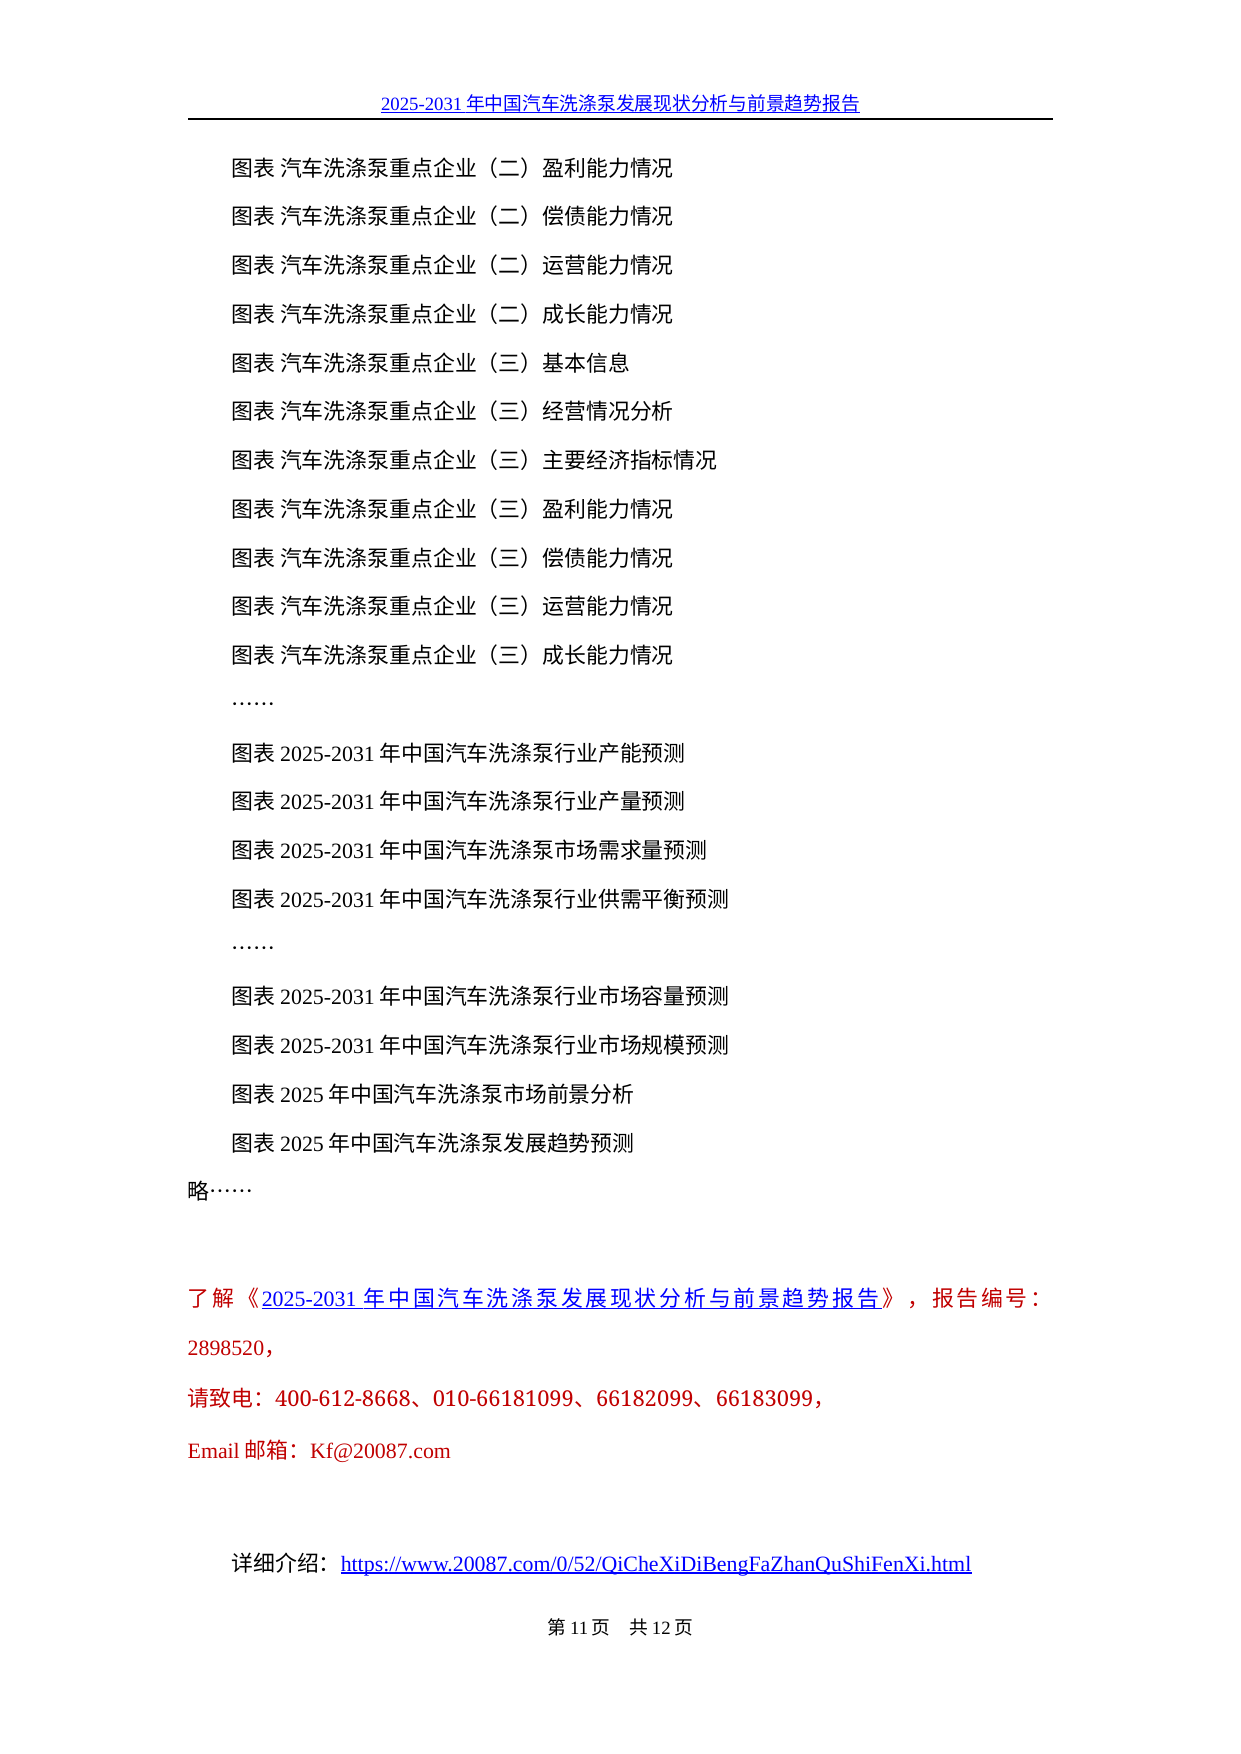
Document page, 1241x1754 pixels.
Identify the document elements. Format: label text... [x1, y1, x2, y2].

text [187, 150, 1053, 1206]
text 请致电：400-612-8668、010-66181099、66182099、66183099， [187, 1381, 1053, 1413]
text 了解《2025-2031年中国汽车洗涤泵发展现状分析与前景趋势报告》，报告编号：2898520， [187, 1280, 1053, 1362]
text 详细介绍：https://www.20087.com/0/52/QiCheXiDiBengFaZhanQuShiFenXi.html [187, 1545, 1053, 1578]
text Email邮箱：Kf@20087.com [187, 1432, 1053, 1465]
